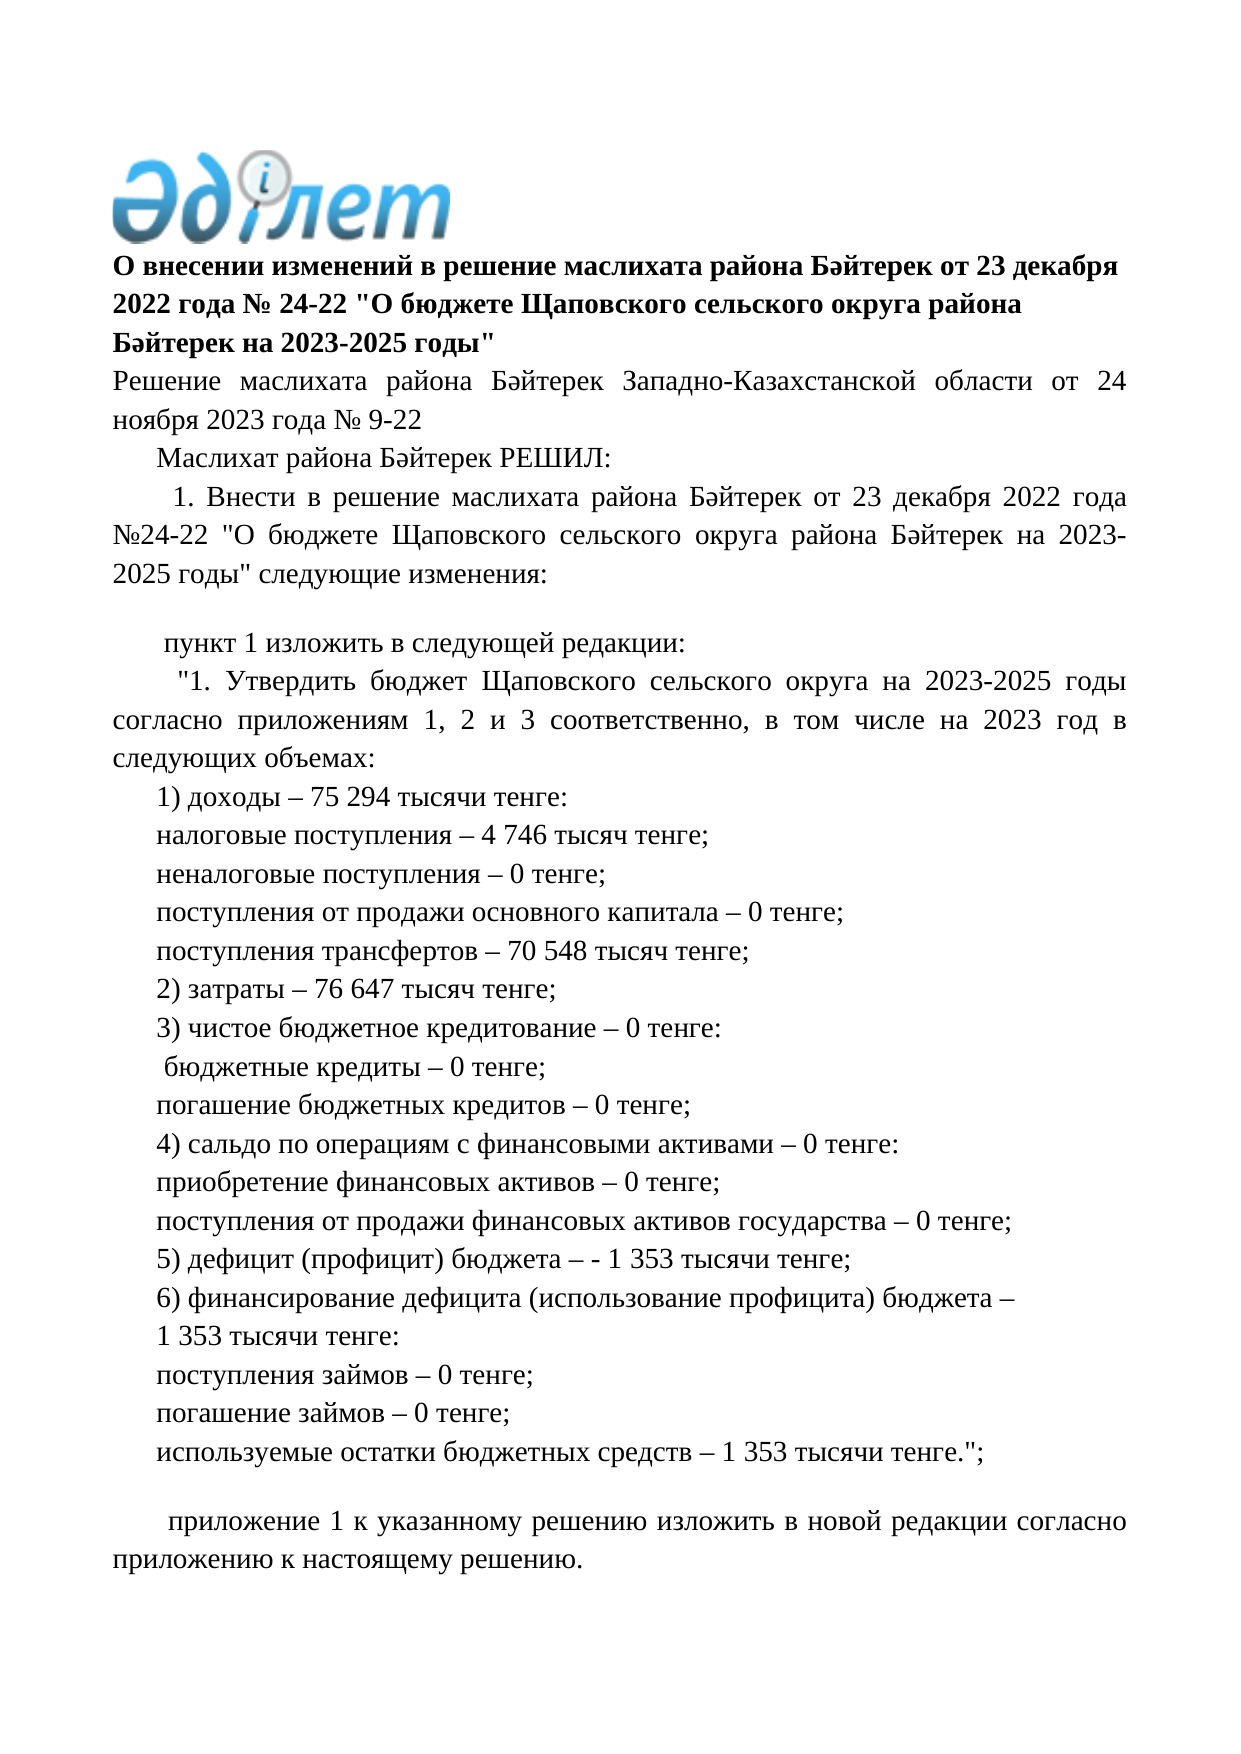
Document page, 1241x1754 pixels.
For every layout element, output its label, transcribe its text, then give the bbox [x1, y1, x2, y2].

text погашение бюджетных кредитов – 0 тенге; [112, 1087, 1128, 1121]
text приложение 1 к указанному решению изложить в новой редакции согласно приложению к настоящему решению. [112, 1503, 1128, 1575]
text 4) сальдо по операциям с финансовыми активами – 0 тенге: [112, 1126, 1128, 1159]
text 2) затраты – 76 647 тысяч тенге; [112, 972, 1128, 1005]
text неналоговые поступления – 0 тенге; [112, 856, 1128, 889]
text используемые остатки бюджетных средств – 1 353 тысячи тенге."; [112, 1434, 1128, 1468]
text Решение маслихата района Бәйтерек Западно-Казахстанской области от 24 ноября 2023 года № 9-22 [112, 363, 1128, 435]
text погашение займов – 0 тенге; [112, 1396, 1128, 1429]
text бюджетные кредиты – 0 тенге; [112, 1049, 1128, 1082]
text поступления займов – 0 тенге; [112, 1357, 1128, 1391]
text приобретение финансовых активов – 0 тенге; [112, 1164, 1128, 1198]
text пункт 1 изложить в следующей редакции: [112, 625, 1128, 658]
text поступления от продажи финансовых активов государства – 0 тенге; [112, 1203, 1128, 1236]
picture [112, 150, 451, 244]
text 6) финансирование дефицита (использование профицита) бюджета – [112, 1280, 1128, 1313]
text 1) доходы – 75 294 тысячи тенге: [112, 779, 1128, 812]
text О внесении изменений в решение маслихата района Бәйтерек от 23 декабря 2022 года № 24-22 "О бюджете Щаповского сельского округа района Бәйтерек на 2023-2025 годы" [112, 248, 1128, 358]
text 5) дефицит (профицит) бюджета – - 1 353 тысячи тенге; [112, 1241, 1128, 1275]
text 1 353 тысячи тенге: [112, 1318, 1128, 1352]
text Маслихат района Бәйтерек РЕШИЛ: [112, 440, 1128, 474]
text "1. Утвердить бюджет Щаповского сельского округа на 2023-2025 годы согласно приложениям 1, 2 и 3 соответственно, в том числе на 2023 год в следующих объемах: [112, 663, 1128, 774]
text 3) чистое бюджетное кредитование – 0 тенге: [112, 1010, 1128, 1044]
text поступления от продажи основного капитала – 0 тенге; [112, 894, 1128, 928]
text 1. Внести в решение маслихата района Бәйтерек от 23 декабря 2022 года №24-22 "О бюджете Щаповского сельского округа района Бәйтерек на 2023-2025 годы" следующие изменения: [112, 479, 1128, 589]
text поступления трансфертов – 70 548 тысяч тенге; [112, 933, 1128, 967]
text налоговые поступления – 4 746 тысяч тенге; [112, 817, 1128, 851]
